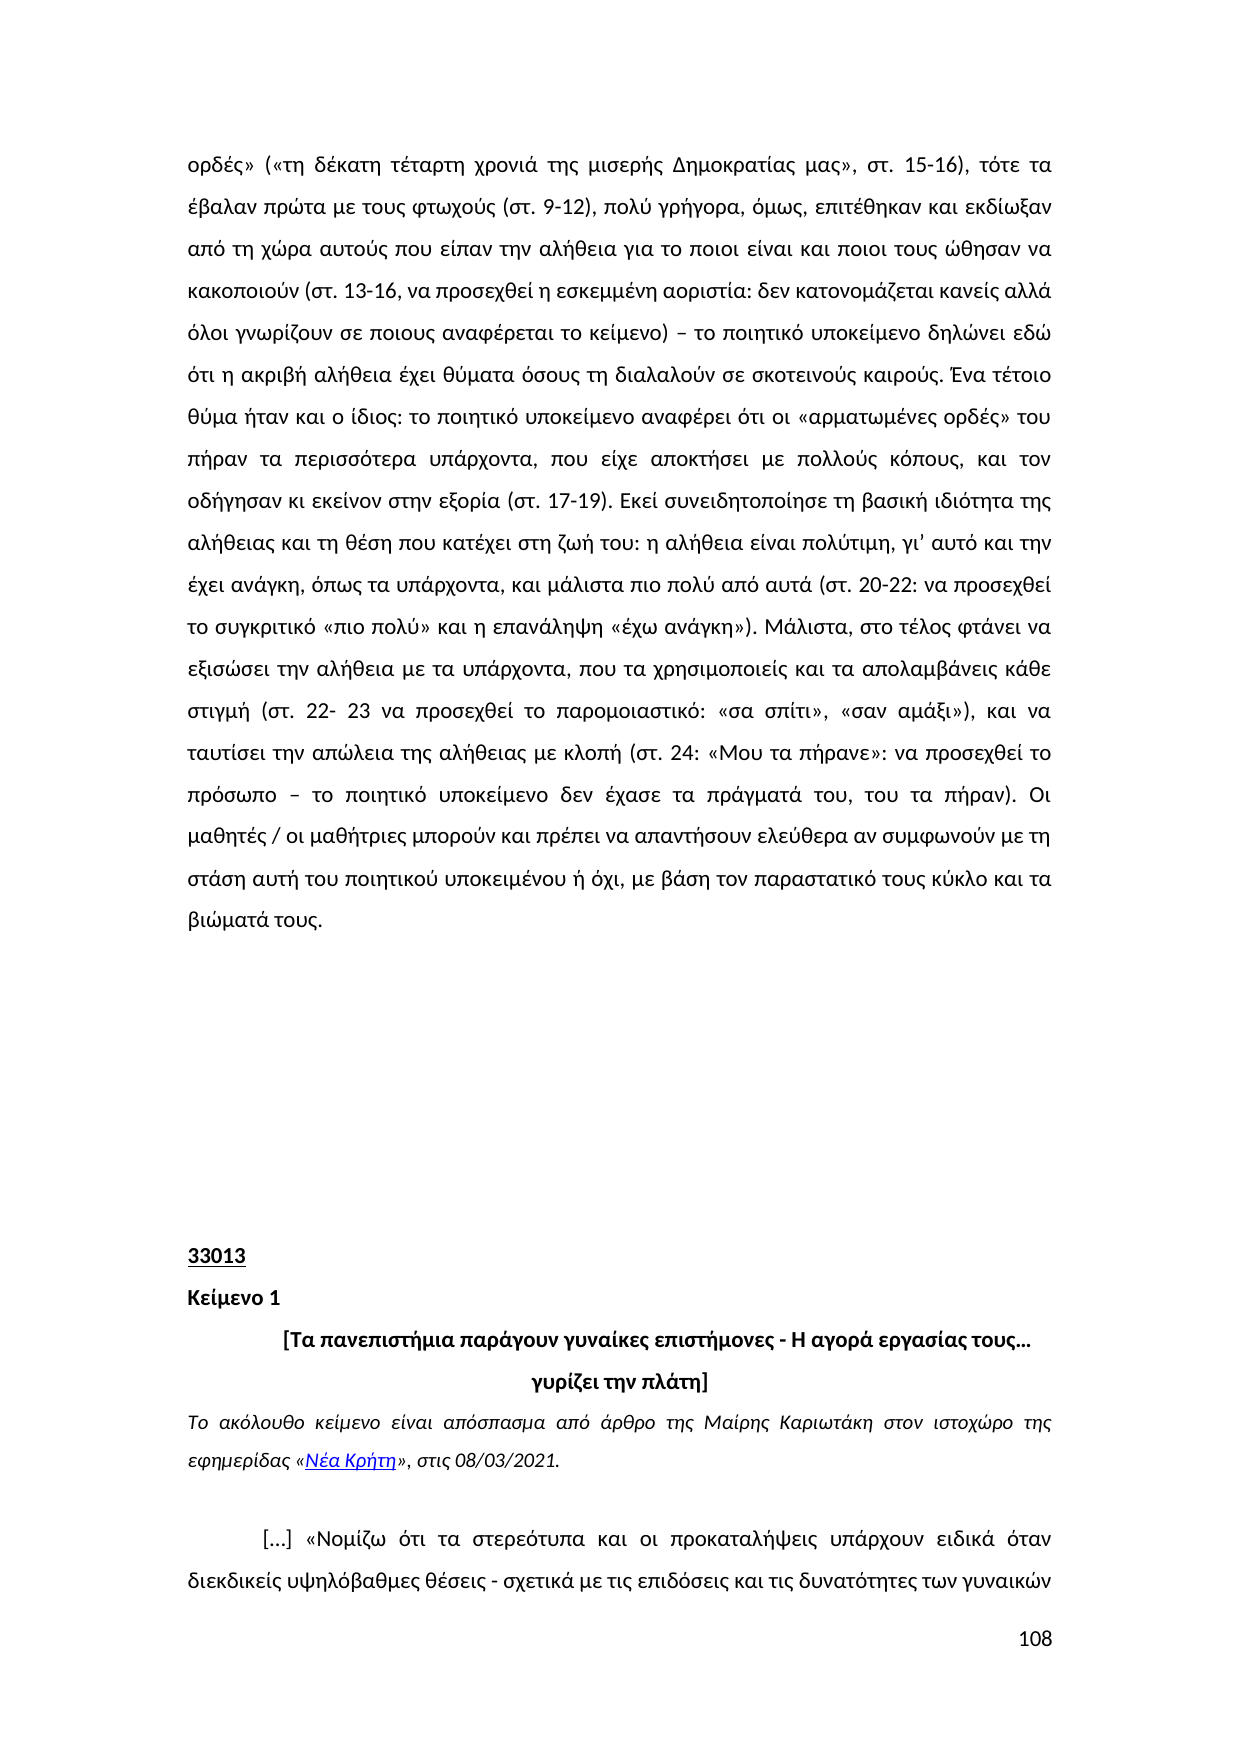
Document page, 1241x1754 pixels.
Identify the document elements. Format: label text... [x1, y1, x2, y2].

text 33013 [187, 1241, 1053, 1269]
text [187, 1524, 1053, 1594]
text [187, 150, 1053, 934]
text Το ακόλουθο κείμενο είναι απόσπασμα από άρθρο της Μαίρης Καριωτάκη στον ιστοχώρο της εφημερίδας «Νέα Κρήτη», στις 08/03/2021. [187, 1409, 1053, 1473]
text Κείμενο 1 [187, 1283, 1053, 1311]
text [Τα πανεπιστήμια παράγουν γυναίκες επιστήμονες - Η αγορά εργασίας τους… γυρίζει την πλάτη] [187, 1325, 1053, 1395]
